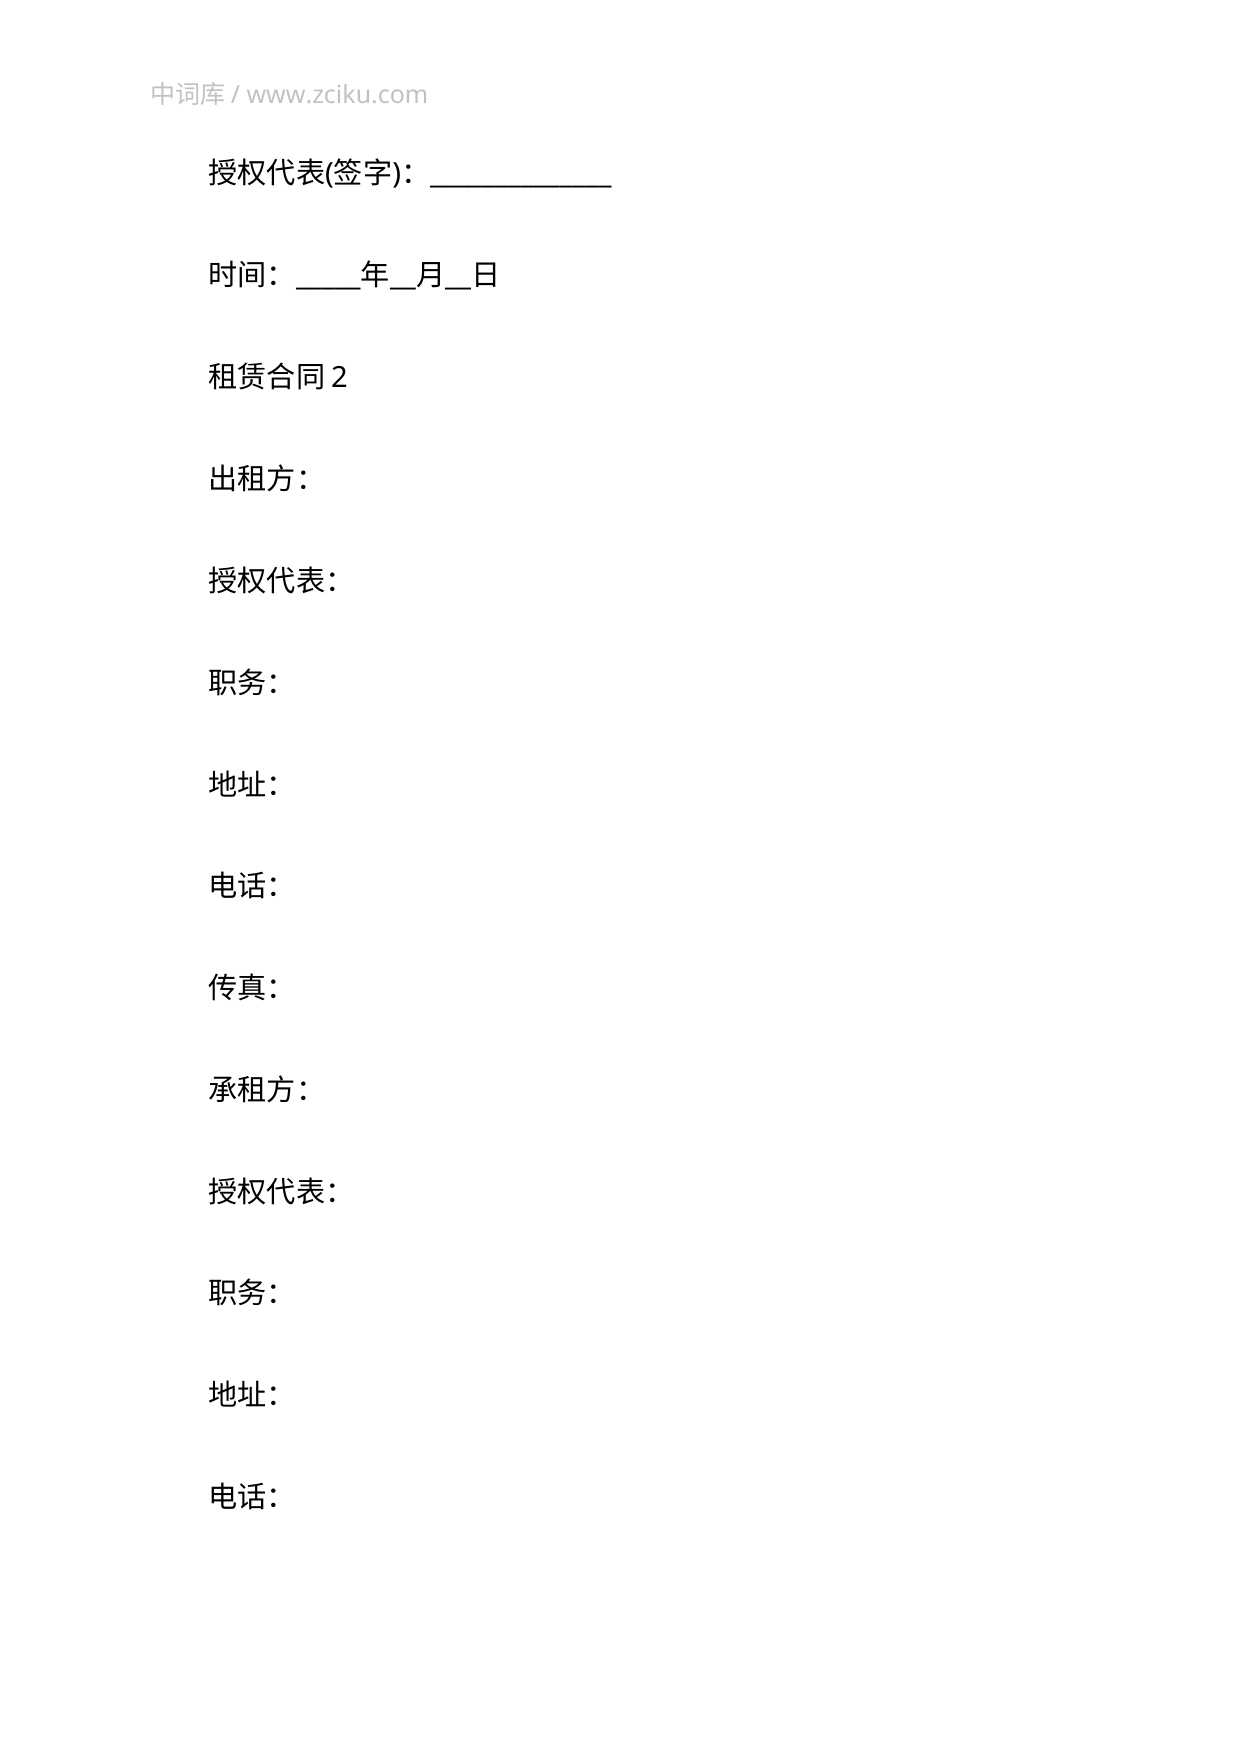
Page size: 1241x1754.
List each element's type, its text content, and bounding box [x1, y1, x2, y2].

text 出租方： [150, 456, 1090, 498]
text 传真： [150, 965, 1090, 1007]
text 时间：_____年__月__日 [150, 252, 1090, 294]
text 承租方： [150, 1067, 1090, 1109]
text 地址： [150, 1372, 1090, 1414]
text 电话： [150, 863, 1090, 905]
text 职务： [150, 659, 1090, 702]
text 授权代表(签字)：______________ [150, 150, 1090, 192]
text 租赁合同2 [150, 354, 1090, 396]
text 授权代表： [150, 558, 1090, 600]
text 电话： [150, 1474, 1090, 1516]
text 授权代表： [150, 1168, 1090, 1211]
text 职务： [150, 1270, 1090, 1312]
text 地址： [150, 761, 1090, 803]
